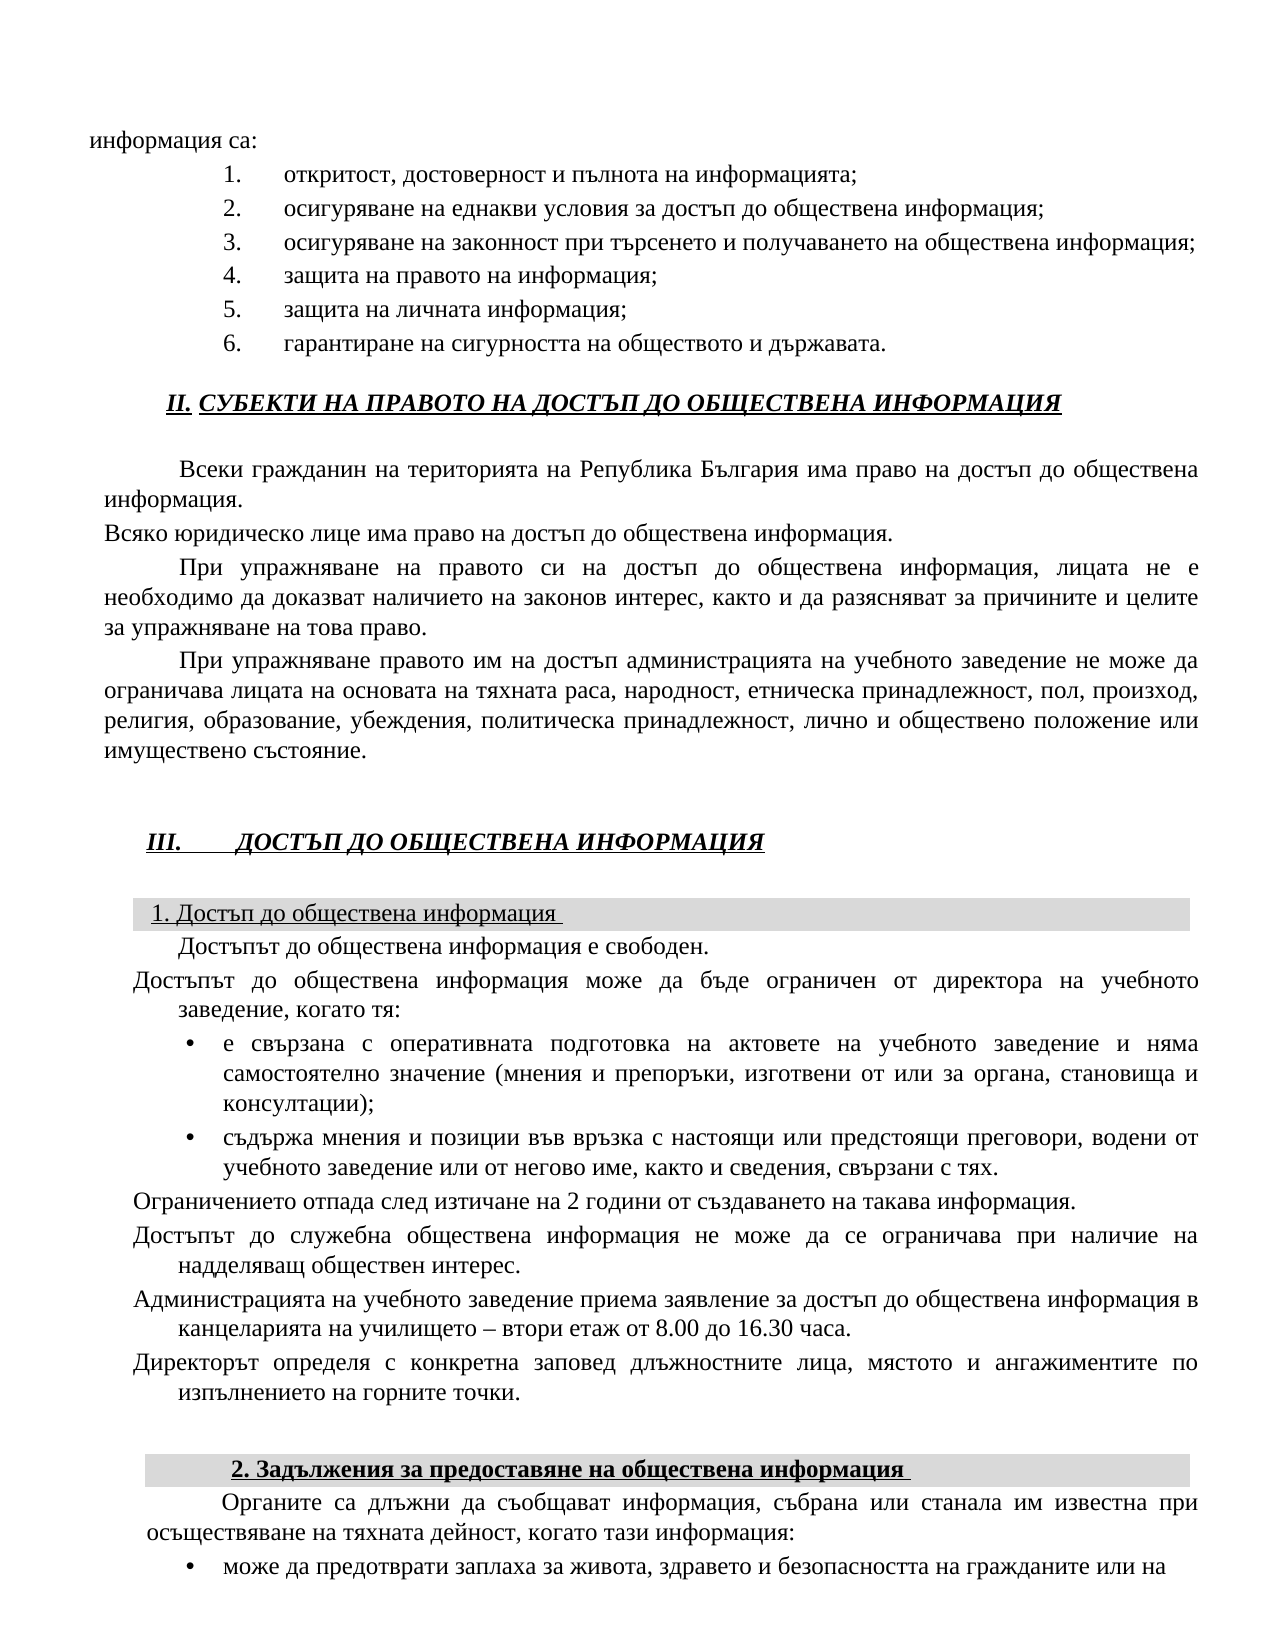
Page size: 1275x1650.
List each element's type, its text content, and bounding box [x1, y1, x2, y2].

list осигуряване на законност при търсенето и получаването на обществена информация; [223, 227, 1200, 256]
text Администрацията на учебното заведение приема заявление за достъп до обществена информация в канцеларията на училището – втори етаж от 8.00 до 16.30 часа. [133, 1284, 1200, 1342]
text Достъпът до обществена информация може да бъде ограничен от директора на учебното заведение, когато тя: [133, 965, 1200, 1023]
list е свързана с оперативната подготовка на актовете на учебното заведение и няма самостоятелно значение (мнения и препоръки, изготвени от или за органа, становища и консултации); [186, 1028, 1200, 1117]
text Органите са длъжни да съобщават информация, събрана или станала им известна при осъществяване на тяхната дейност, когато тази информация: [146, 1487, 1200, 1546]
text Достъпът до служебна обществена информация не може да се ограничава при наличие на надделяващ обществен интерес. [133, 1220, 1200, 1278]
list гарантиране на сигурността на обществото и държавата. [223, 328, 1200, 357]
list може да предотврати заплаха за живота, здравето и безопасността на гражданите или на [186, 1551, 1200, 1579]
table_header 2. Задължения за предоставяне на обществена информация [145, 1454, 1190, 1487]
subtitle ІІІ. ДОСТЪП ДО ОБЩЕСТВЕНА ИНФОРМАЦИЯ [146, 827, 1201, 855]
list защита на личната информация; [223, 294, 1200, 323]
text информация са: [89, 125, 1200, 154]
text Всеки гражданин на територията на Република България има право на достъп до обществена информация. [104, 454, 1200, 513]
list защита на правото на информация; [223, 261, 1200, 289]
text При упражняване на правото си на достъп до обществена информация, лицата не е необходимо да доказват наличието на законов интерес, както и да разясняват за причините и целите за упражняване на това право. [104, 552, 1200, 640]
text Директорът определя с конкретна заповед длъжностните лица, мястото и ангажиментите по изпълнението на горните точки. [133, 1347, 1200, 1406]
text Всяко юридическо лице има право на достъп до обществена информация. [104, 518, 1200, 547]
text При упражняване правото им на достъп администрацията на учебното заведение не може да ограничава лицата на основата на тяхната раса, народност, етническа принадлежност, пол, произход, религия, образование, убеждения, политическа принадлежност, лично и обществено положение или имуществено състояние. [104, 646, 1200, 764]
list откритост, достоверност и пълнота на информацията; [223, 159, 1200, 188]
list съдържа мнения и позиции във връзка с настоящи или предстоящи преговори, водени от учебното заведение или от негово име, както и сведения, свързани с тях. [186, 1122, 1200, 1181]
table_header 1. Достъп до обществена информация [133, 898, 1190, 931]
list осигуряване на еднакви условия за достъп до обществена информация; [223, 193, 1200, 222]
subtitle II. СУБЕКТИ НА ПРАВОТО НА ДОСТЪП ДО ОБЩЕСТВЕНА ИНФОРМАЦИЯ [166, 388, 1201, 417]
text Достъпът до обществена информация е свободен. [178, 931, 1200, 959]
text Ограничението отпада след изтичане на 2 години от създаването на такава информация. [133, 1186, 1200, 1215]
